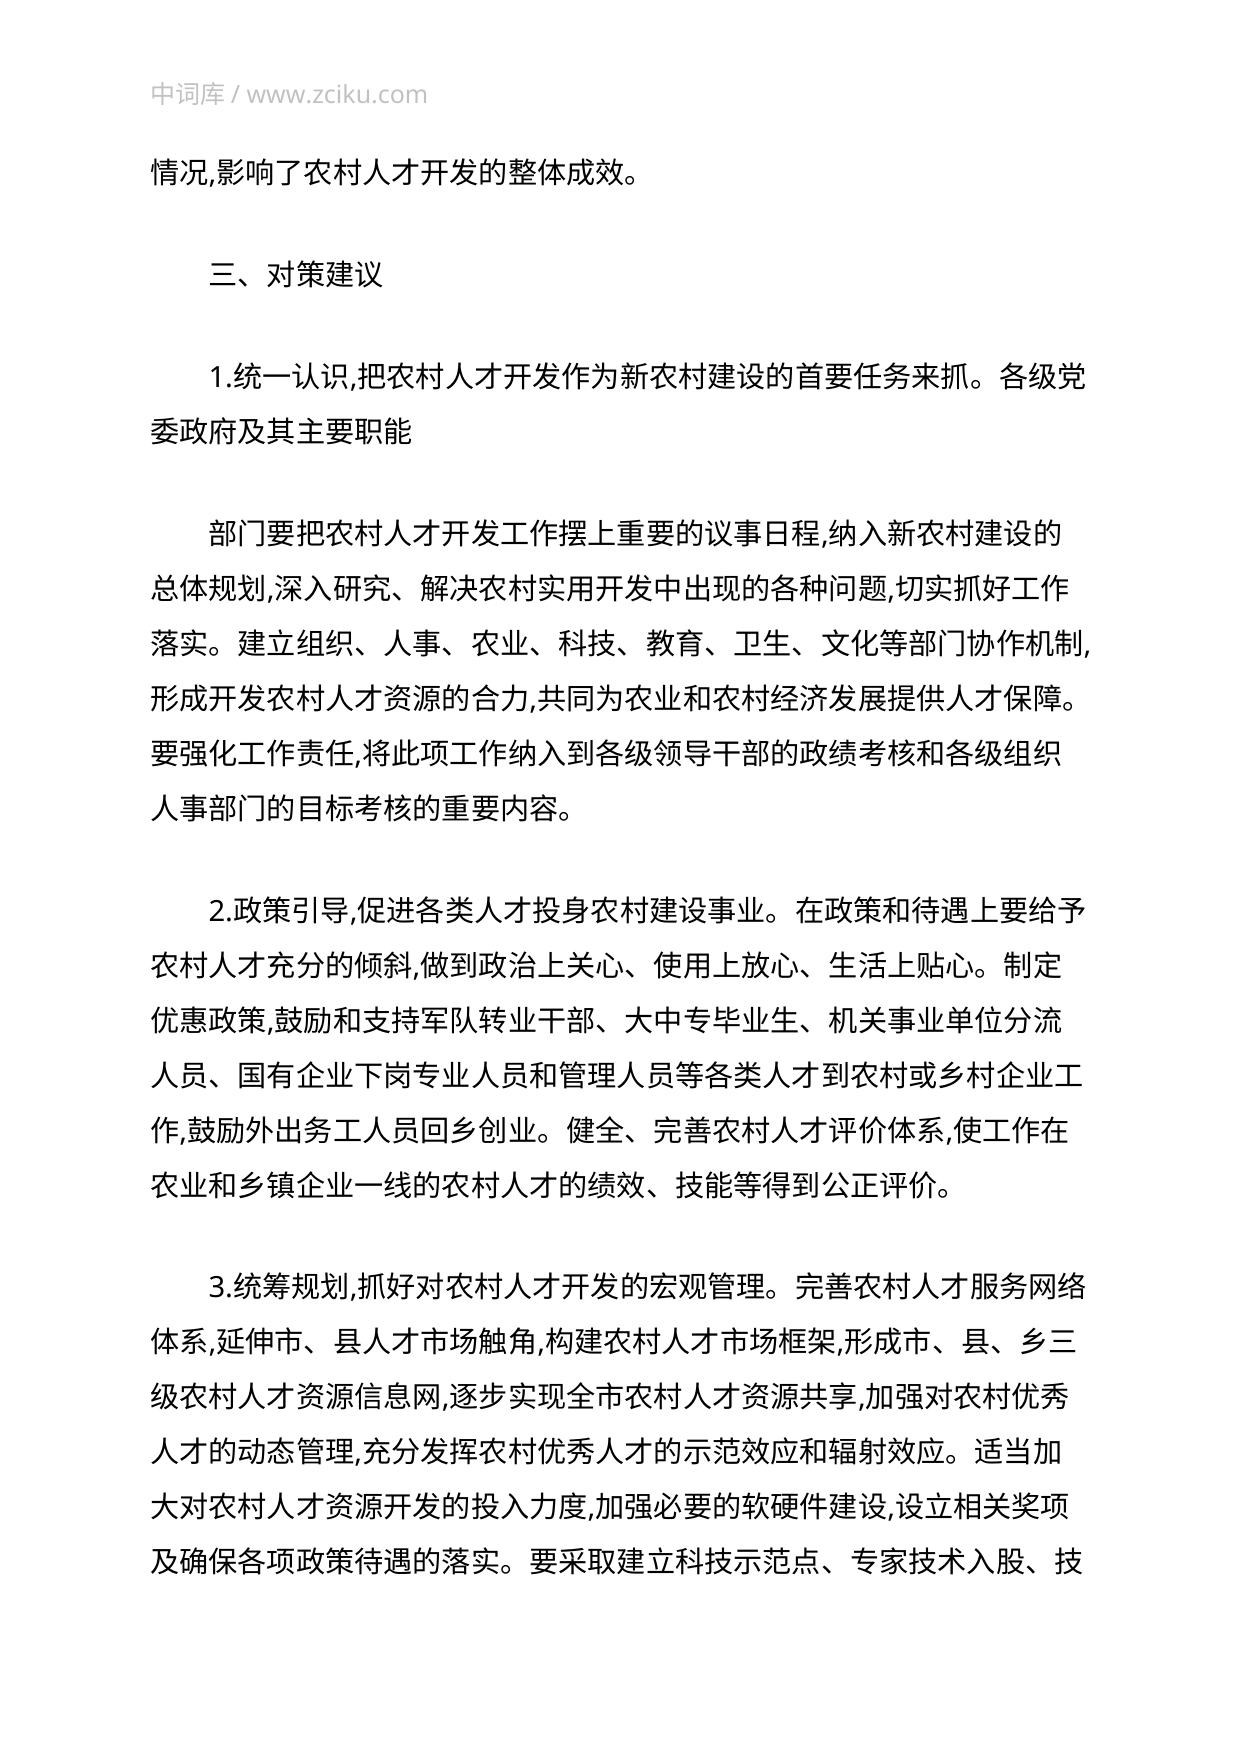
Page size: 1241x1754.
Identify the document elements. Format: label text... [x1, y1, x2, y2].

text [150, 1264, 1090, 1581]
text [150, 150, 1090, 192]
text 1.统一认识,把农村人才开发作为新农村建设的首要任务来抓。各级党委政府及其主要职能 [150, 354, 1090, 451]
text 部门要把农村人才开发工作摆上重要的议事日程,纳入新农村建设的总体规划,深入研究、解决农村实用开发中出现的各种问题,切实抓好工作落实。建立组织、人事、农业、科技、教育、卫生、文化等部门协作机制,形成开发农村人才资源的合力,共同为农业和农村经济发展提供人才保障。要强化工作责任,将此项工作纳入到各级领导干部的政绩考核和各级组织人事部门的目标考核的重要内容。 [150, 511, 1090, 828]
text 2.政策引导,促进各类人才投身农村建设事业。在政策和待遇上要给予农村人才充分的倾斜,做到政治上关心、使用上放心、生活上贴心。制定优惠政策,鼓励和支持军队转业干部、大中专毕业生、机关事业单位分流人员、国有企业下岗专业人员和管理人员等各类人才到农村或乡村企业工作,鼓励外出务工人员回乡创业。健全、完善农村人才评价体系,使工作在农业和乡镇企业一线的农村人才的绩效、技能等得到公正评价。 [150, 887, 1090, 1204]
text 三、对策建议 [150, 252, 1090, 294]
